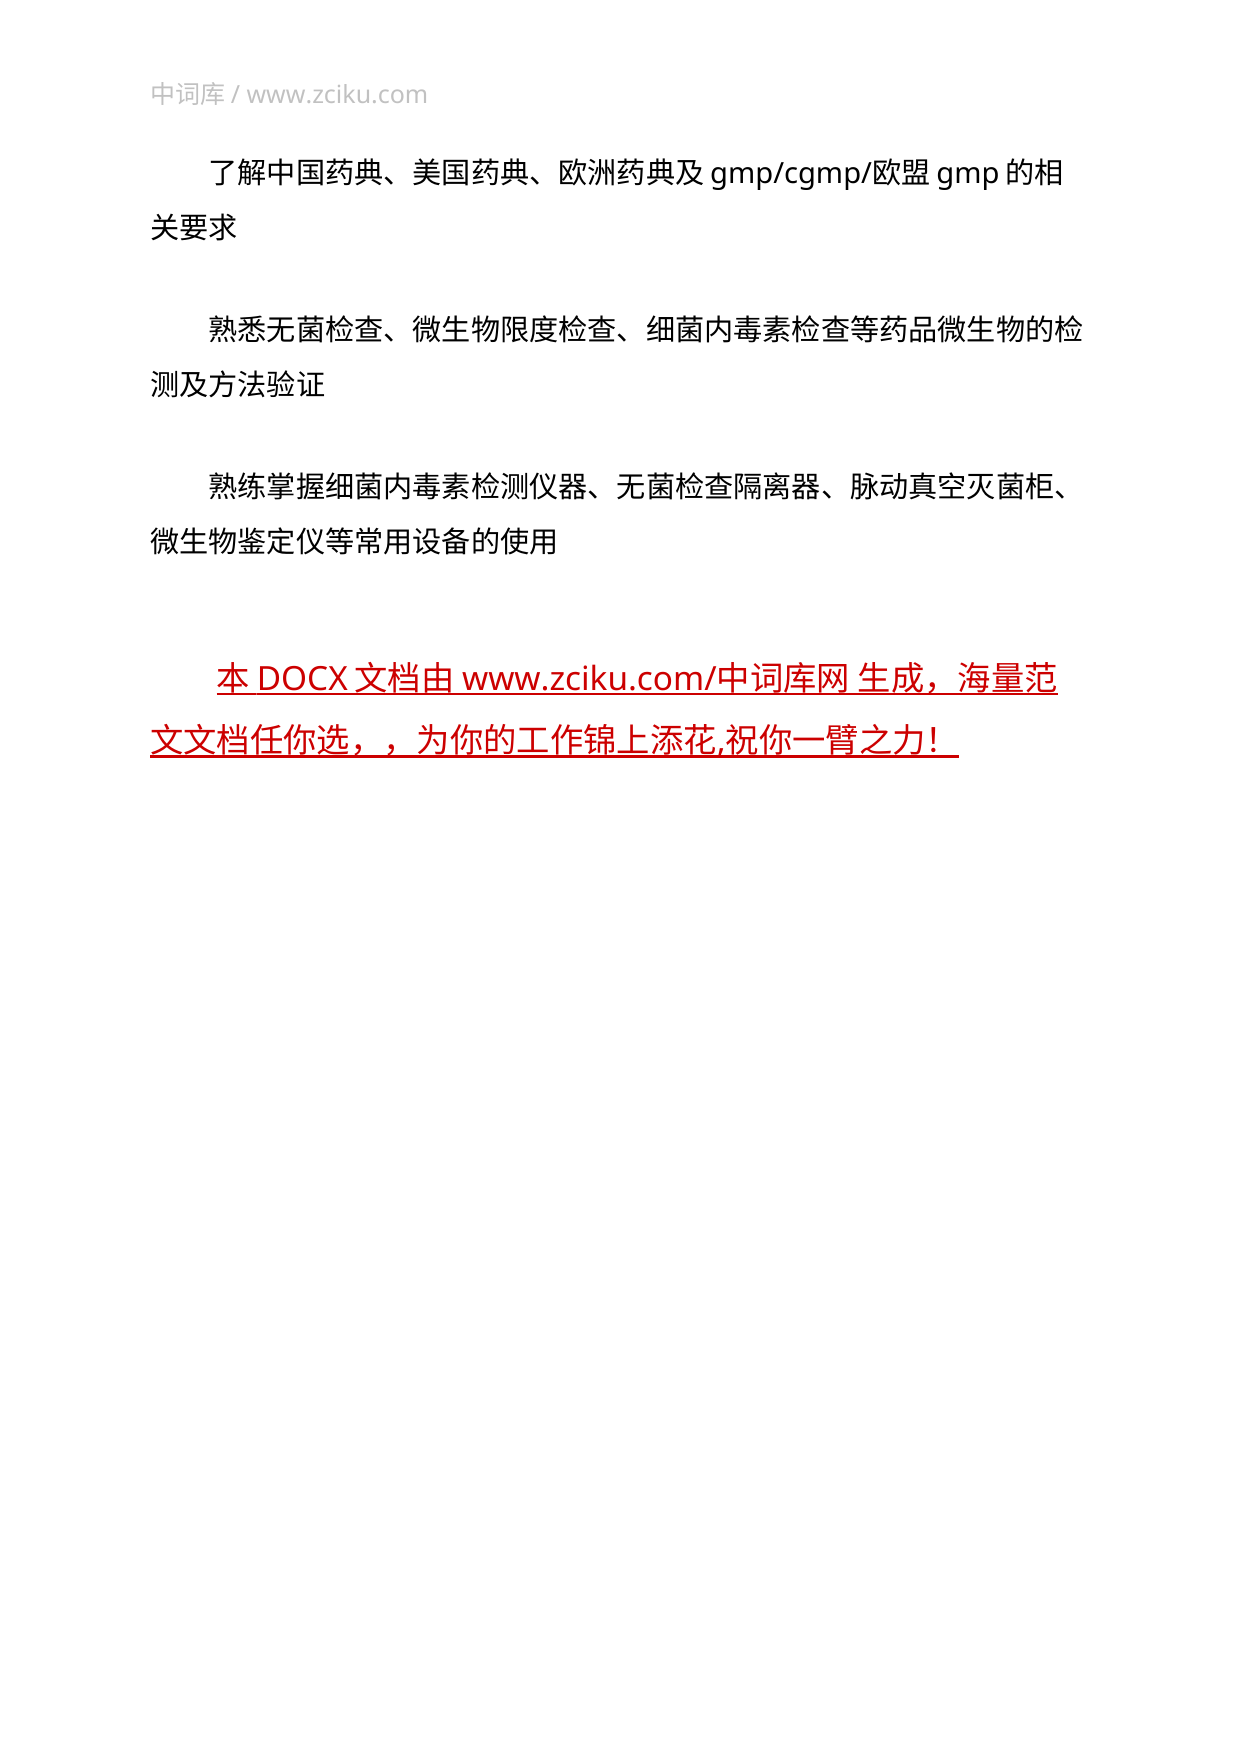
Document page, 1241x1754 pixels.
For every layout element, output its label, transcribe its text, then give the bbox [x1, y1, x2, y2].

text 本DOCX文档由 www.zciku.com/中词库网 生成，海量范文文档任你选，，为你的工作锦上添花,祝你一臂之力！ [150, 651, 1090, 763]
text 熟练掌握细菌内毒素检测仪器、无菌检查隔离器、脉动真空灭菌柜、微生物鉴定仪等常用设备的使用 [150, 463, 1090, 561]
text 熟悉无菌检查、微生物限度检查、细菌内毒素检查等药品微生物的检测及方法验证 [150, 307, 1090, 404]
text 了解中国药典、美国药典、欧洲药典及gmp/cgmp/欧盟gmp的相关要求 [150, 150, 1090, 247]
